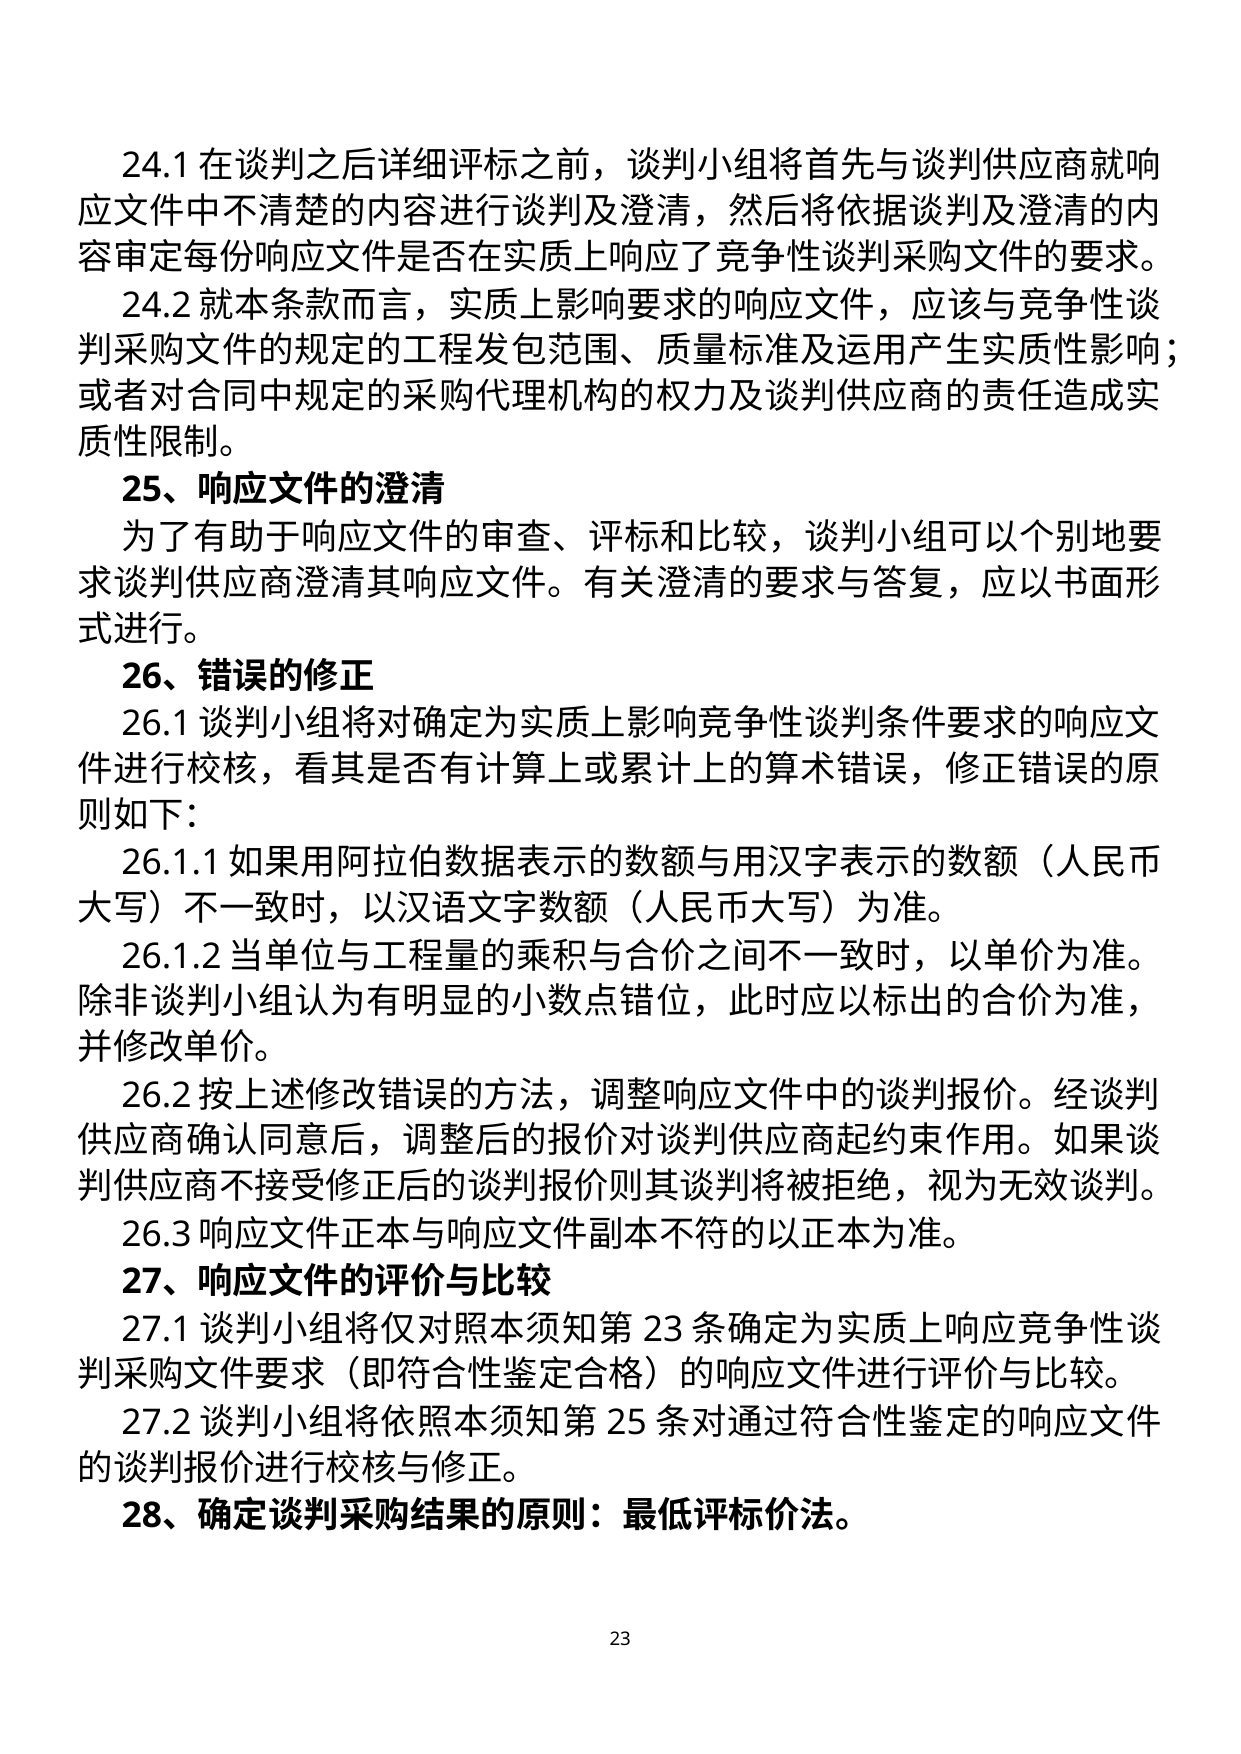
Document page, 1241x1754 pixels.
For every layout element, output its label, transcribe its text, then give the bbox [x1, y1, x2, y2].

text 26、错误的修正 [77, 652, 1163, 697]
text 26.1谈判小组将对确定为实质上影响竞争性谈判条件要求的响应文件进行校核，看其是否有计算上或累计上的算术错误，修正错误的原则如下： [77, 699, 1163, 837]
text 27.1谈判小组将仅对照本须知第23条确定为实质上响应竞争性谈判采购文件要求（即符合性鉴定合格）的响应文件进行评价与比较。 [77, 1304, 1163, 1396]
text 26.2按上述修改错误的方法，调整响应文件中的谈判报价。经谈判供应商确认同意后，调整后的报价对谈判供应商起约束作用。如果谈判供应商不接受修正后的谈判报价则其谈判将被拒绝，视为无效谈判。 [77, 1070, 1163, 1208]
text 28、确定谈判采购结果的原则：最低评标价法。 [77, 1491, 1163, 1537]
text 26.1.1如果用阿拉伯数据表示的数额与用汉字表示的数额（人民币大写）不一致时，以汉语文字数额（人民币大写）为准。 [77, 838, 1163, 930]
text 26.3响应文件正本与响应文件副本不符的以正本为准。 [77, 1209, 1163, 1255]
text 24.1在谈判之后详细评标之前，谈判小组将首先与谈判供应商就响应文件中不清楚的内容进行谈判及澄清，然后将依据谈判及澄清的内容审定每份响应文件是否在实质上响应了竞争性谈判采购文件的要求。 [77, 141, 1163, 279]
text 为了有助于响应文件的审查、评标和比较，谈判小组可以个别地要求谈判供应商澄清其响应文件。有关澄清的要求与答复，应以书面形式进行。 [77, 513, 1163, 650]
text 25、响应文件的澄清 [77, 465, 1163, 511]
text 27.2谈判小组将依照本须知第25条对通过符合性鉴定的响应文件的谈判报价进行校核与修正。 [77, 1397, 1163, 1489]
text 24.2就本条款而言，实质上影响要求的响应文件，应该与竞争性谈判采购文件的规定的工程发包范围、质量标准及运用产生实质性影响；或者对合同中规定的采购代理机构的权力及谈判供应商的责任造成实质性限制。 [77, 280, 1163, 464]
text 27、响应文件的评价与比较 [77, 1257, 1163, 1303]
text 26.1.2当单位与工程量的乘积与合价之间不一致时，以单价为准。除非谈判小组认为有明显的小数点错位，此时应以标出的合价为准，并修改单价。 [77, 931, 1163, 1069]
